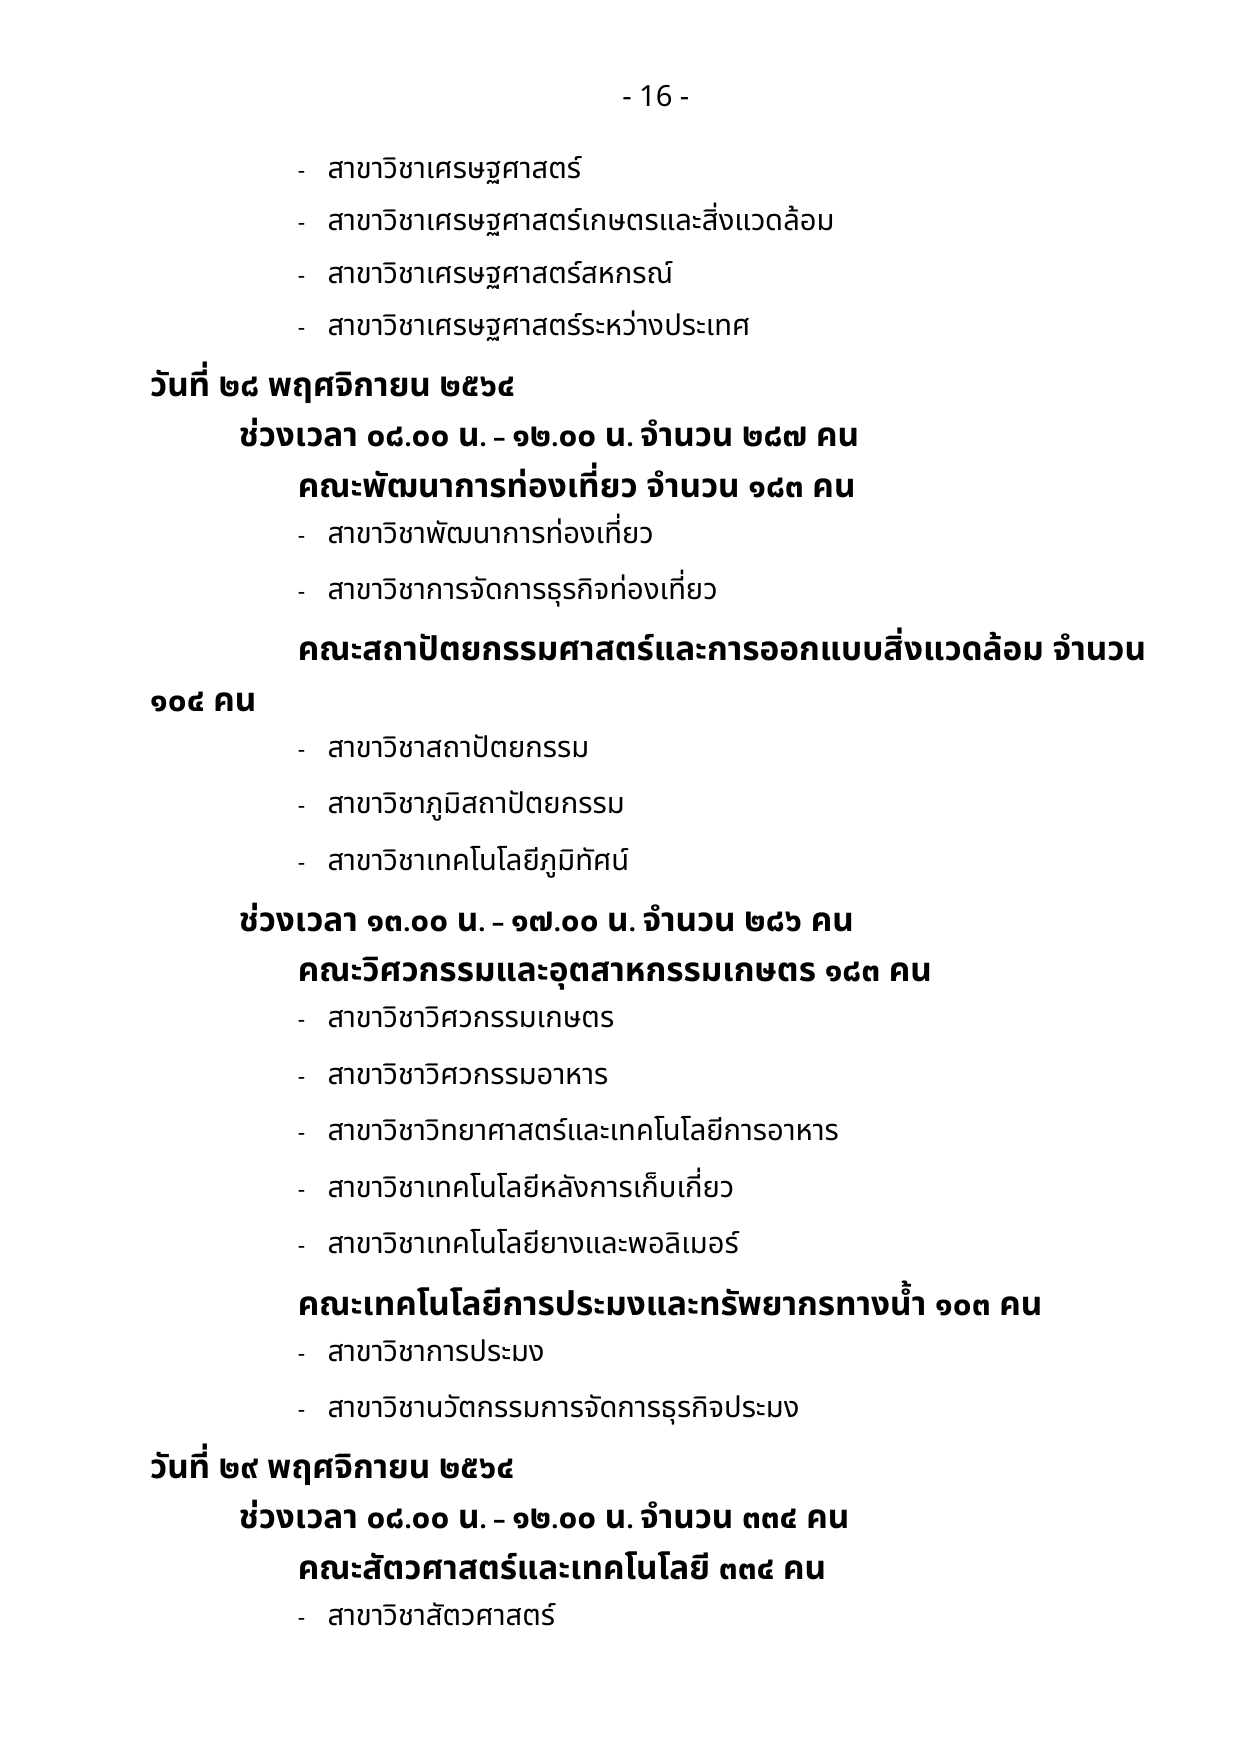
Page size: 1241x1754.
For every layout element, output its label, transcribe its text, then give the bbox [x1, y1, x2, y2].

text วันที่ ๒๙ พฤศจิกายน ๒๕๖๔ [150, 1443, 1161, 1493]
list สาขาวิชาเศรษฐศาสตร์สหกรณ์ [298, 252, 1161, 296]
list สาขาวิชาวิศวกรรมเกษตร [298, 997, 1161, 1041]
list สาขาวิชาเทคโนโลยีภูมิทัศน์ [298, 839, 1161, 883]
text คณะวิศวกรรมและอุตสาหกรรมเกษตร ๑๘๓ คน [150, 946, 1161, 997]
text คณะสัตวศาสตร์และเทคโนโลยี ๓๓๔ คน [150, 1544, 1161, 1594]
list สาขาวิชาวิทยาศาสตร์และเทคโนโลยีการอาหาร [298, 1110, 1161, 1154]
text ช่วงเวลา ๐๘.๐๐ น. – ๑๒.๐๐ น. จำนวน ๒๘๗ คน [150, 411, 1161, 462]
list สาขาวิชาวิศวกรรมอาหาร [298, 1053, 1161, 1097]
text คณะเทคโนโลยีการประมงและทรัพยากรทางน้ำ ๑๐๓ คน [150, 1279, 1161, 1330]
list สาขาวิชาพัฒนาการท่องเที่ยว [298, 512, 1161, 556]
text วันที่ ๒๘ พฤศจิกายน ๒๕๖๔ [150, 361, 1161, 411]
list สาขาวิชาเทคโนโลยียางและพอลิเมอร์ [298, 1223, 1161, 1267]
list สาขาวิชาเทคโนโลยีหลังการเก็บเกี่ยว [298, 1166, 1161, 1211]
list สาขาวิชาเศรษฐศาสตร์ระหว่างประเทศ [298, 304, 1161, 348]
list สาขาวิชาการประมง [298, 1330, 1161, 1374]
list สาขาวิชานวัตกรรมการจัดการธุรกิจประมง [298, 1387, 1161, 1431]
list สาขาวิชาเศรษฐศาสตร์ [298, 147, 1161, 191]
list สาขาวิชาสัตวศาสตร์ [298, 1594, 1161, 1638]
text ช่วงเวลา ๑๓.๐๐ น. – ๑๗.๐๐ น. จำนวน ๒๘๖ คน [150, 896, 1161, 946]
text คณะพัฒนาการท่องเที่ยว จำนวน ๑๘๓ คน [150, 462, 1161, 512]
list สาขาวิชาการจัดการธุรกิจท่องเที่ยว [298, 569, 1161, 613]
list สาขาวิชาสถาปัตยกรรม [298, 726, 1161, 770]
text คณะสถาปัตยกรรมศาสตร์และการออกแบบสิ่งแวดล้อม จำนวน ๑๐๔ คน [150, 625, 1161, 726]
list สาขาวิชาภูมิสถาปัตยกรรม [298, 783, 1161, 827]
list สาขาวิชาเศรษฐศาสตร์เกษตรและสิ่งแวดล้อม [298, 200, 1161, 244]
text ช่วงเวลา ๐๘.๐๐ น. – ๑๒.๐๐ น. จำนวน ๓๓๔ คน [150, 1493, 1161, 1544]
